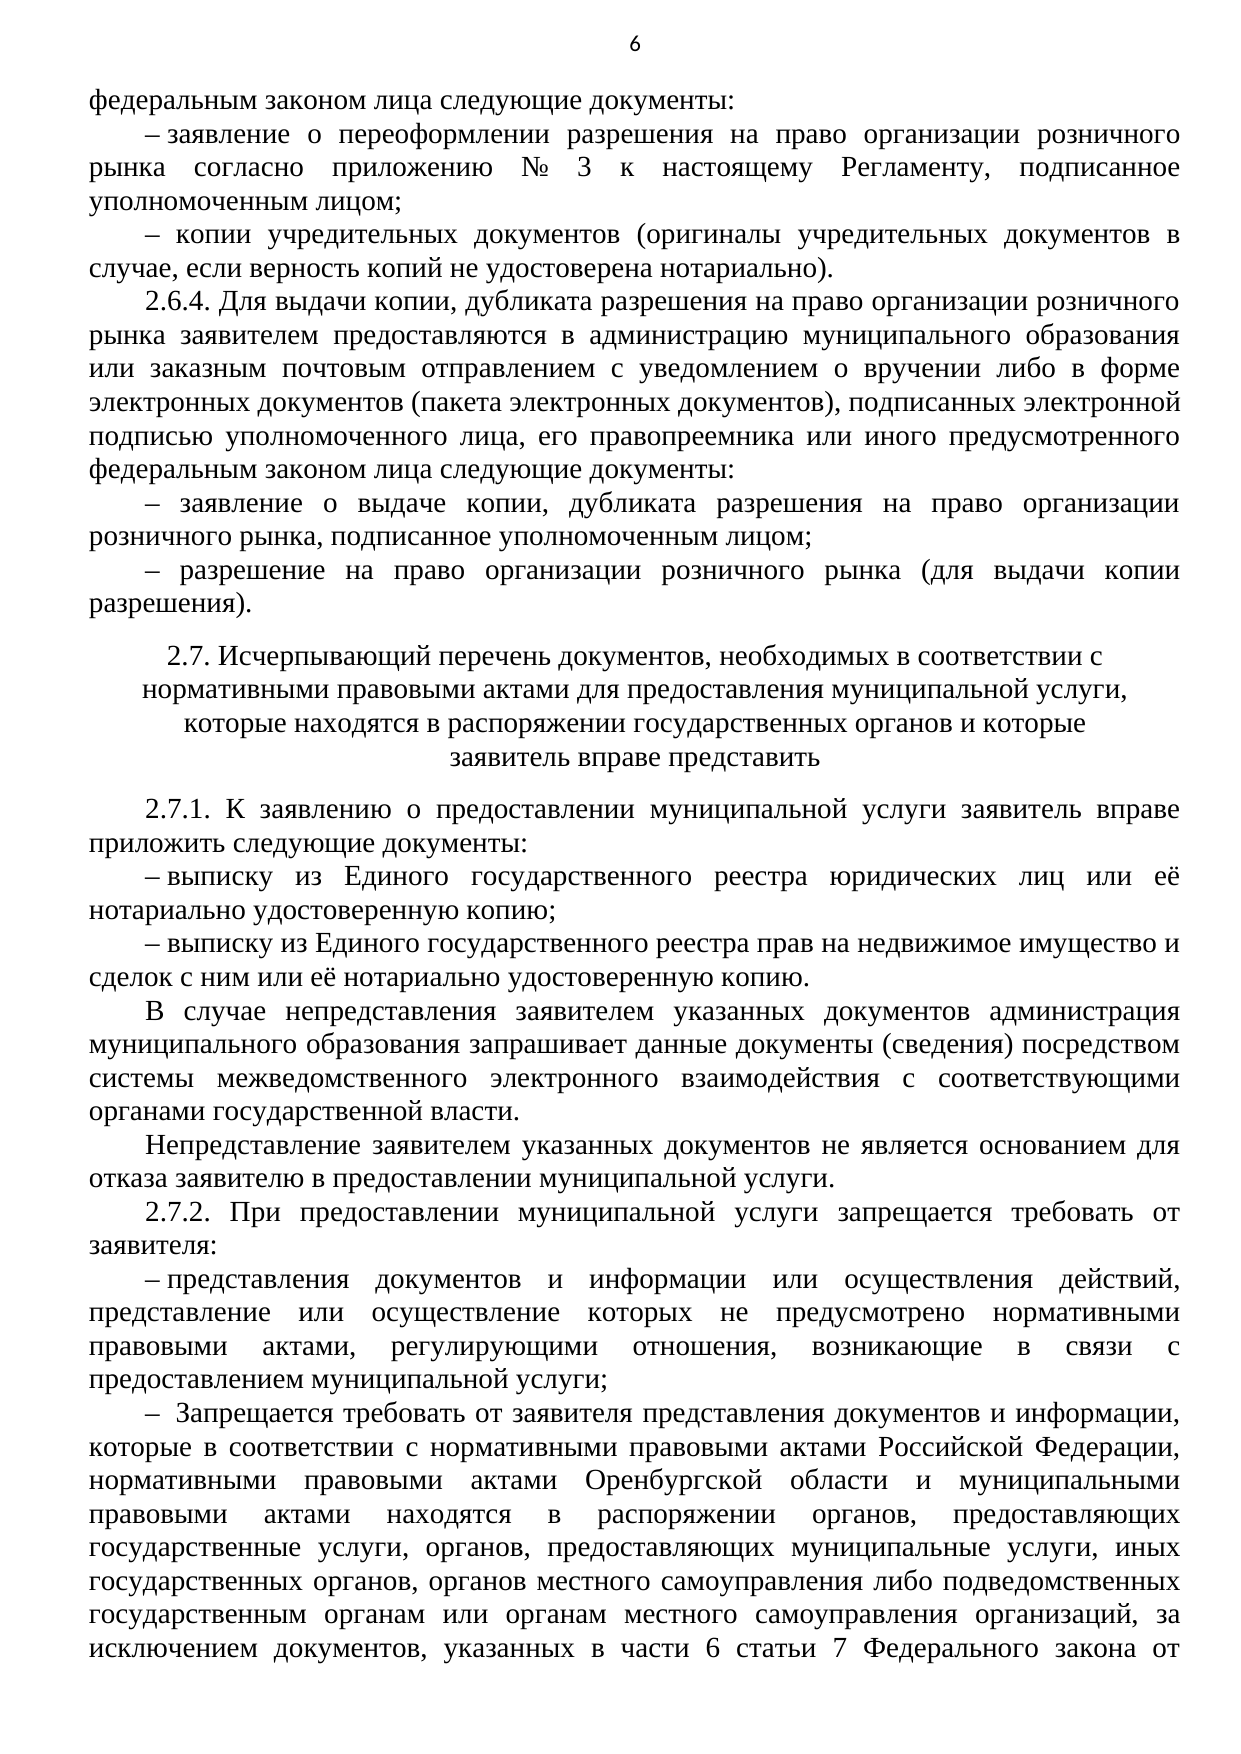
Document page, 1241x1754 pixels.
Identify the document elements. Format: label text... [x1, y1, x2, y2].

text – выписку из Единого государственного реестра юридических лиц или её нотариально удостоверенную копию; [89, 858, 1181, 926]
text – заявление о выдаче копии, дубликата разрешения на право организации розничного рынка, подписанное уполномоченным лицом; [89, 485, 1181, 552]
text – копии учредительных документов (оригиналы учредительных документов в случае, если верность копий не удостоверена нотариально). [89, 216, 1181, 283]
text 2.7.2. При предоставлении муниципальной услуги запрещается требовать от заявителя: [89, 1194, 1181, 1261]
text В случае непредставления заявителем указанных документов администрация муниципального образования запрашивает данные документы (сведения) посредством системы межведомственного электронного взаимодействия с соответствующими органами государственной власти. [89, 993, 1181, 1127]
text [89, 1395, 1181, 1663]
text заявитель вправе представить [89, 739, 1181, 772]
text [89, 82, 1181, 116]
text – представления документов и информации или осуществления действий, представление или осуществление которых не предусмотрено нормативными правовыми актами, регулирующими отношения, возникающие в связи с предоставлением муниципальной услуги; [89, 1261, 1181, 1395]
text 2.6.4. Для выдачи копии, дубликата разрешения на право организации розничного рынка заявителем предоставляются в администрацию муниципального образования или заказным почтовым отправлением с уведомлением о вручении либо в форме электронных документов (пакета электронных документов), подписанных электронной подписью уполномоченного лица, его правопреемника или иного предусмотренного федеральным законом лица следующие документы: [89, 283, 1181, 485]
text – заявление о переоформлении разрешения на право организации розничного рынка согласно приложению № 3 к настоящему Регламенту, подписанное уполномоченным лицом; [89, 116, 1181, 216]
text 2.7.1. К заявлению о предоставлении муниципальной услуги заявитель вправе приложить следующие документы: [89, 791, 1181, 858]
text 2.7. Исчерпывающий перечень документов, необходимых в соответствии с нормативными правовыми актами для предоставления муниципальной услуги, которые находятся в распоряжении государственных органов и которые [89, 638, 1181, 739]
text Непредставление заявителем указанных документов не является основанием для отказа заявителю в предоставлении муниципальной услуги. [89, 1127, 1181, 1194]
text – выписку из Единого государственного реестра прав на недвижимое имущество и сделок с ним или её нотариально удостоверенную копию. [89, 926, 1181, 993]
text – разрешение на право организации розничного рынка (для выдачи копии разрешения). [89, 552, 1181, 619]
